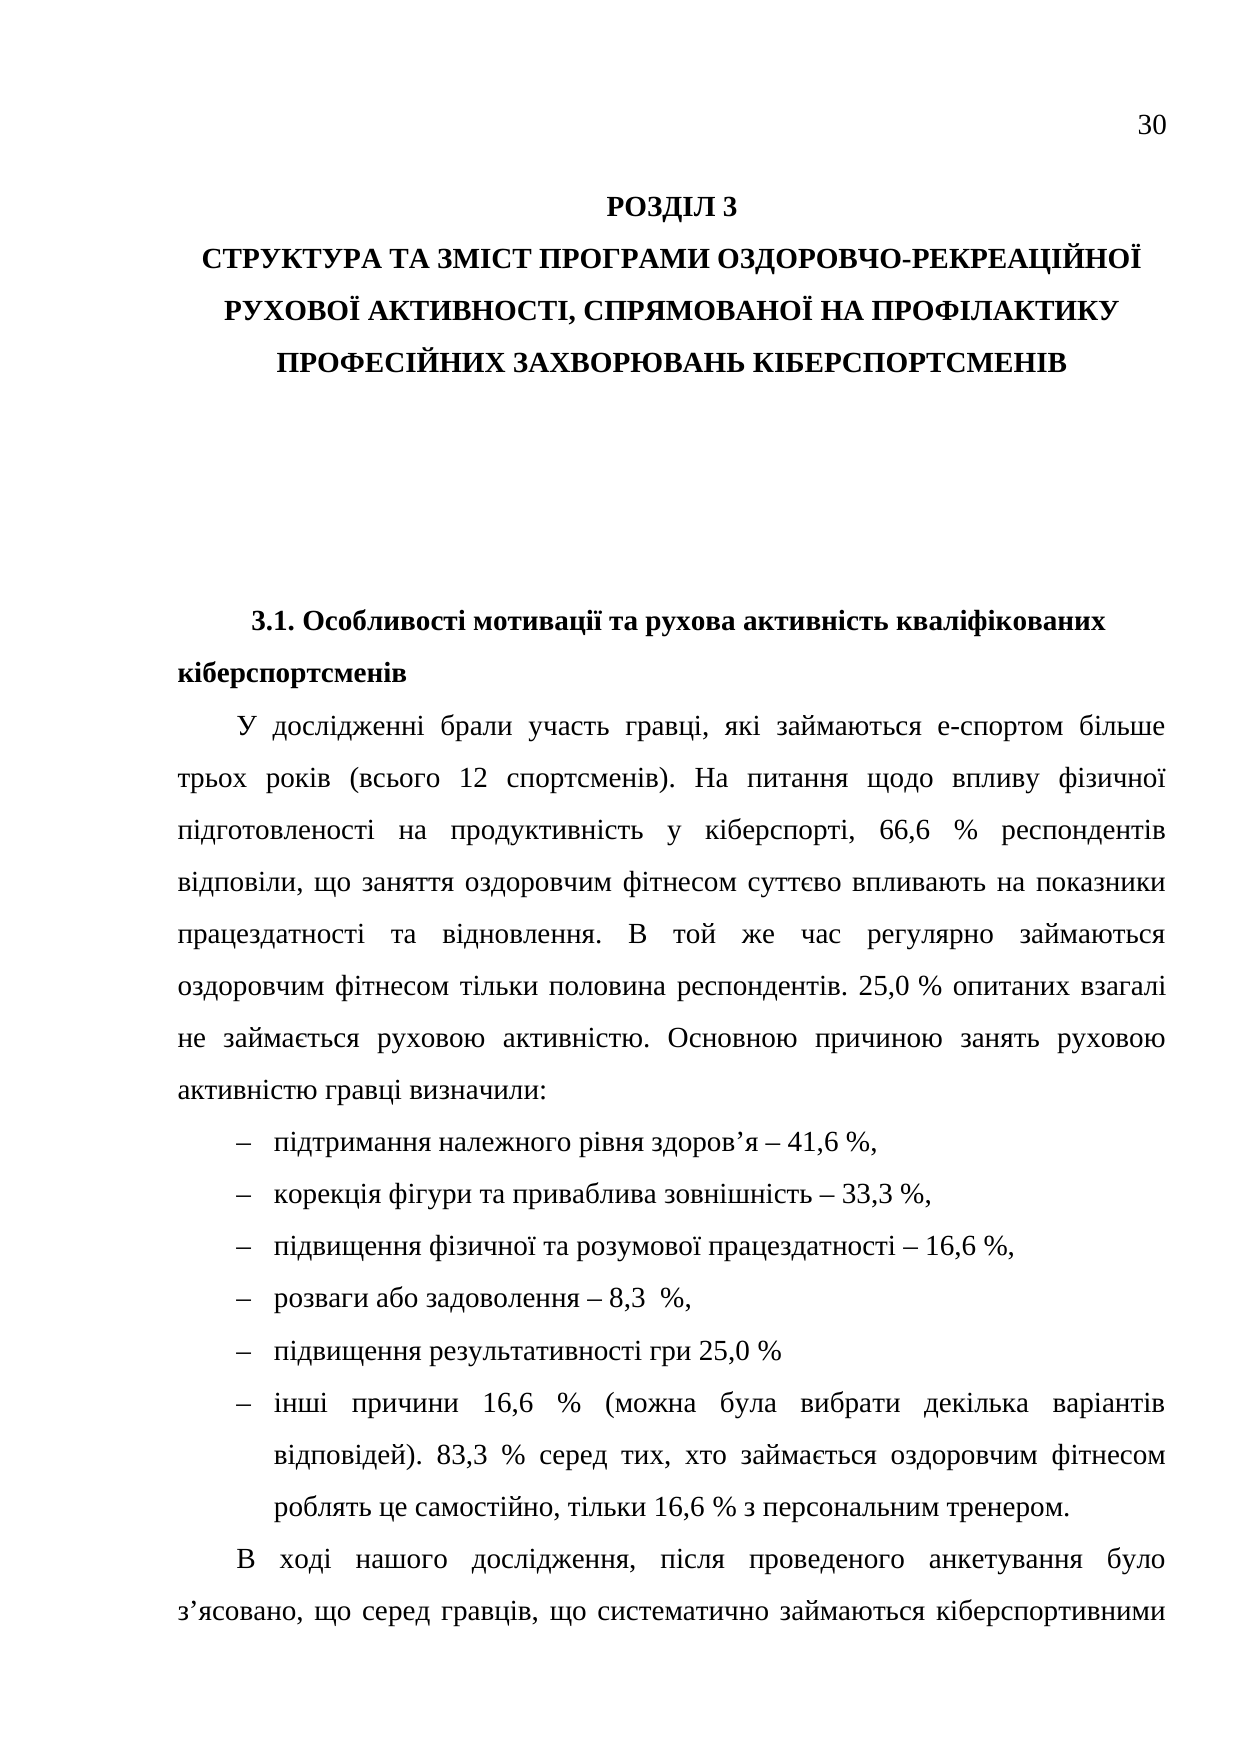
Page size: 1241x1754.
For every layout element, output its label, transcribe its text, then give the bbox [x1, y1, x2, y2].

text СТРУКТУРА ТА ЗМІСТ ПРОГРАМИ ОЗДОРОВЧО-РЕКРЕАЦІЙНОЇ РУХОВОЇ АКТИВНОСТІ, СПРЯМОВАНОЇ НА ПРОФІЛАКТИКУ ПРОФЕСІЙНИХ ЗАХВОРЮВАНЬ КІБЕРСПОРТСМЕНІВ [177, 227, 1167, 383]
list підвищення фізичної та розумової працездатності – 16,6 %, [236, 1214, 1167, 1266]
list розваги або задоволення – 8,3 %, [236, 1266, 1167, 1318]
list підвищення результативності гри 25,0 % [236, 1318, 1167, 1370]
subtitle РОЗДІЛ 3 [177, 174, 1167, 227]
text У дослідженні брали участь гравці, які займаються е-спортом більше трьох років (всього 12 спортсменів). На питання щодо впливу фізичної підготовленості на продуктивність у кіберспорті, 66,6 % респондентів відповіли, що заняття оздоровчим фітнесом суттєво впливають на показники працездатності та відновлення. В той же час регулярно займаються оздоровчим фітнесом тільки половина респондентів. 25,0 % опитаних взагалі не займається руховою активністю. Основною причиною занять руховою активністю гравці визначили: [177, 693, 1167, 1110]
list підтримання належного рівня здоров’я – 41,6 %, [236, 1110, 1167, 1162]
list інші причини 16,6 % (можна була вибрати декілька варіантів відповідей). 83,3 % серед тих, хто займається оздоровчим фітнесом роблять це самостійно, тільки 16,6 % з персональним тренером. [236, 1370, 1167, 1527]
list корекція фігури та приваблива зовнішність – 33,3 %, [236, 1162, 1167, 1214]
subtitle 3.1. Особливості мотивації та рухова активність кваліфікованих кіберспортсменів [177, 589, 1167, 693]
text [177, 1527, 1167, 1631]
